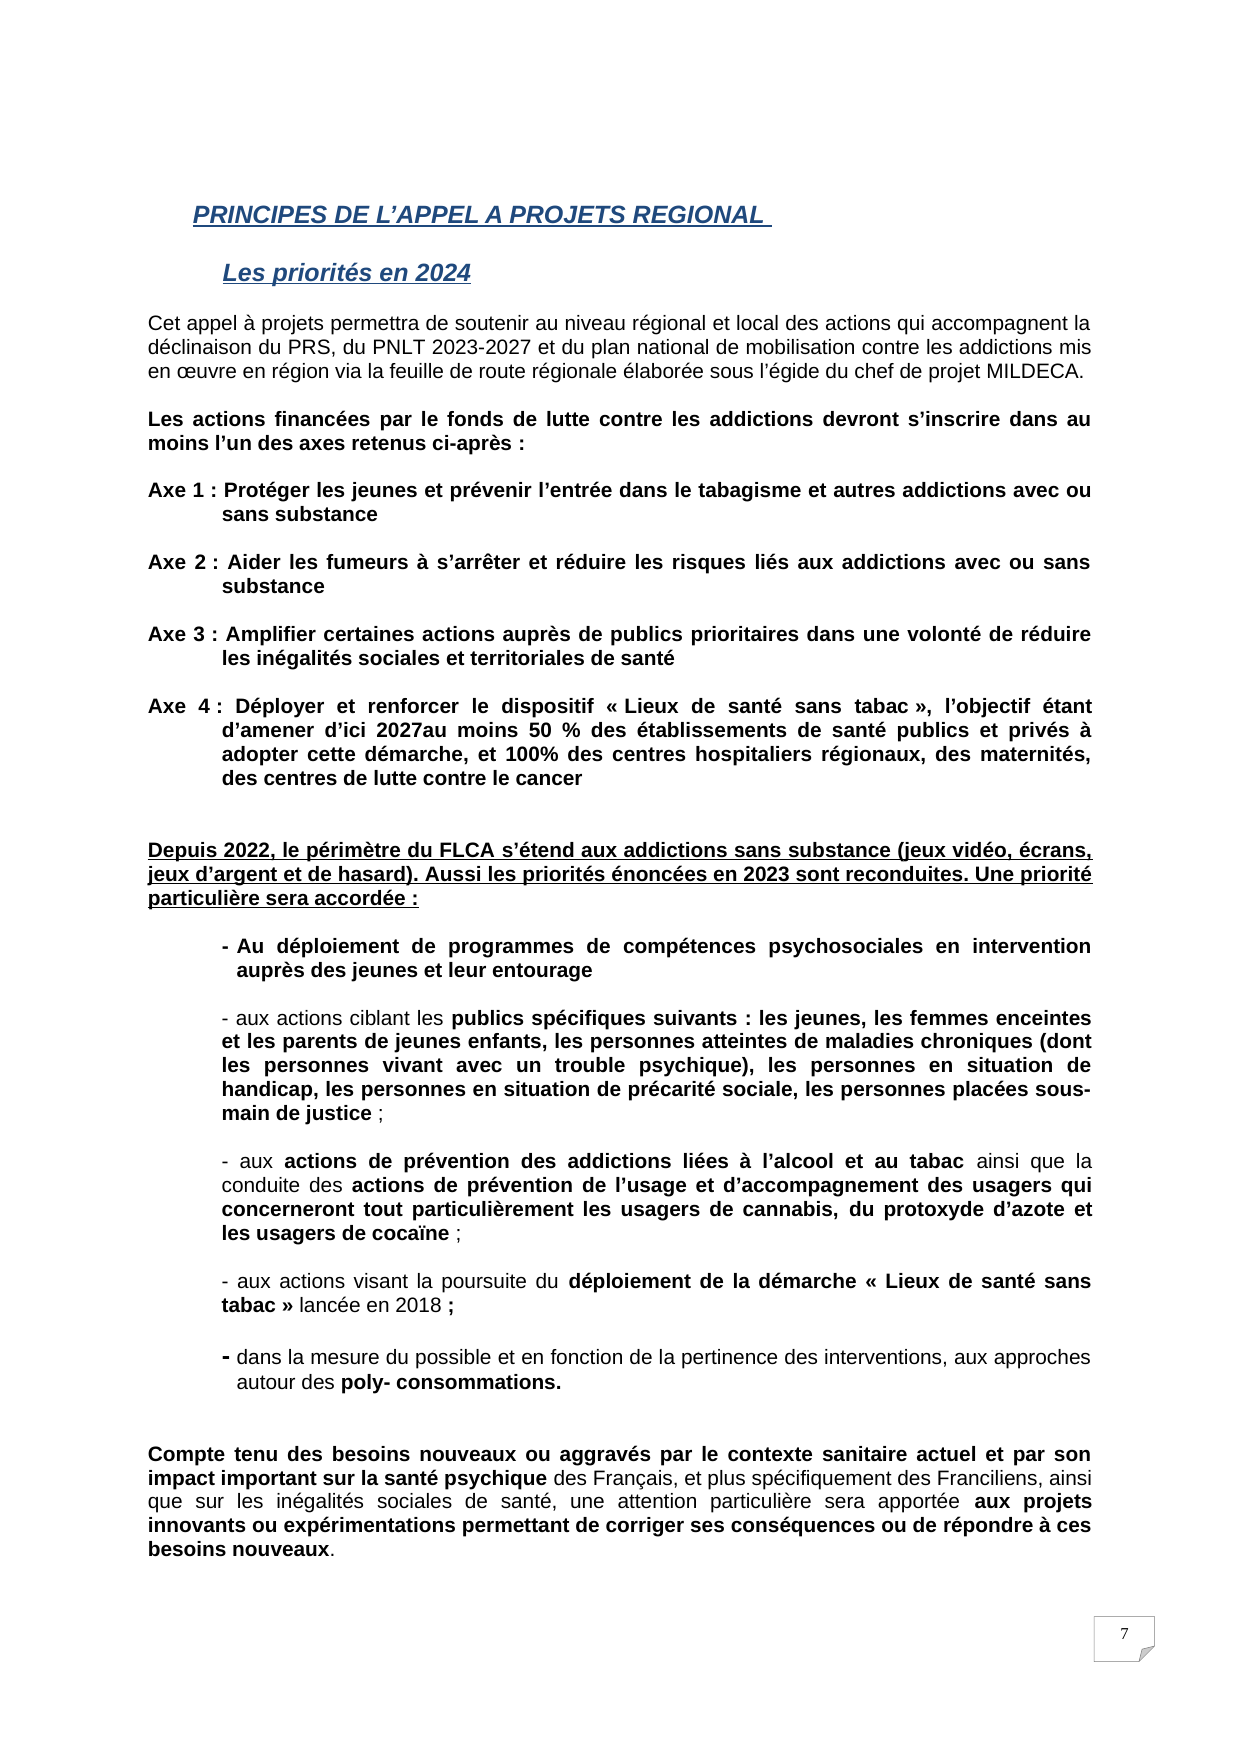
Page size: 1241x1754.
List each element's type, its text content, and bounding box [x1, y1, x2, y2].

subtitle Les priorités en 2024 [222, 258, 1092, 287]
text - aux actions ciblant les publics spécifiques suivants : les jeunes, les femmes enceintes et les parents de jeunes enfants, les personnes atteintes de maladies chroniques (dont les personnes vivant avec un trouble psychique), les personnes en situation de handicap, les personnes en situation de précarité sociale, les personnes placées sous-main de justice ; [221, 1005, 1092, 1125]
text Axe 1 : Protéger les jeunes et prévenir l’entrée dans le tabagisme et autres addictions avec ou sans substance [148, 478, 1092, 526]
list dans la mesure du possible et en fonction de la pertinence des interventions, aux approches autour des poly- consommations. [222, 1341, 1092, 1393]
text Axe 2 : Aider les fumeurs à s’arrêter et réduire les risques liés aux addictions avec ou sans substance [148, 550, 1092, 598]
text Compte tenu des besoins nouveaux ou aggravés par le contexte sanitaire actuel et par son impact important sur la santé psychique des Français, et plus spécifiquement des Franciliens, ainsi que sur les inégalités sociales de santé, une attention particulière sera apportée aux projets innovants ou expérimentations permettant de corriger ses conséquences ou de répondre à ces besoins nouveaux. [148, 1441, 1092, 1561]
subtitle PRINCIPES DE L’APPEL A PROJETS REGIONAL [193, 200, 1092, 229]
text Depuis 2022, le périmètre du FLCA s’étend aux addictions sans substance (jeux vidéo, écrans, jeux d’argent et de hasard). Aussi les priorités énoncées en 2023 sont reconduites. Une priorité particulière sera accordée : [148, 884, 1092, 909]
text Depuis 2022, le périmètre du FLCA s’étend aux addictions sans substance (jeux vidéo, écrans, jeux d’argent et de hasard). Aussi les priorités énoncées en 2023 sont reconduites. Une priorité particulière sera accordée : [148, 838, 1092, 859]
text Les actions financées par le fonds de lutte contre les addictions devront s’inscrire dans au moins l’un des axes retenus ci-après : [148, 406, 1092, 454]
text Depuis 2022, le périmètre du FLCA s’étend aux addictions sans substance (jeux vidéo, écrans, jeux d’argent et de hasard). Aussi les priorités énoncées en 2023 sont reconduites. Une priorité particulière sera accordée : [148, 860, 1092, 883]
text - aux actions visant la poursuite du déploiement de la démarche « Lieux de santé sans tabac » lancée en 2018 ; [221, 1269, 1092, 1317]
list Au déploiement de programmes de compétences psychosociales en intervention auprès des jeunes et leur entourage [222, 933, 1092, 981]
text Cet appel à projets permettra de soutenir au niveau régional et local des actions qui accompagnent la déclinaison du PRS, du PNLT 2023-2027 et du plan national de mobilisation contre les addictions mis en œuvre en région via la feuille de route régionale élaborée sous l’égide du chef de projet MILDECA. [148, 311, 1092, 382]
text Axe 3 : Amplifier certaines actions auprès de publics prioritaires dans une volonté de réduire les inégalités sociales et territoriales de santé [148, 622, 1092, 670]
text Axe 4 : Déployer et renforcer le dispositif « Lieux de santé sans tabac », l’objectif étant d’amener d’ici 2027au moins 50 % des établissements de santé publics et privés à adopter cette démarche, et 100% des centres hospitaliers régionaux, des maternités, des centres de lutte contre le cancer [148, 694, 1092, 790]
text - aux actions de prévention des addictions liées à l’alcool et au tabac ainsi que la conduite des actions de prévention de l’usage et d’accompagnement des usagers qui concerneront tout particulièrement les usagers de cannabis, du protoxyde d’azote et les usagers de cocaïne ; [221, 1149, 1092, 1245]
